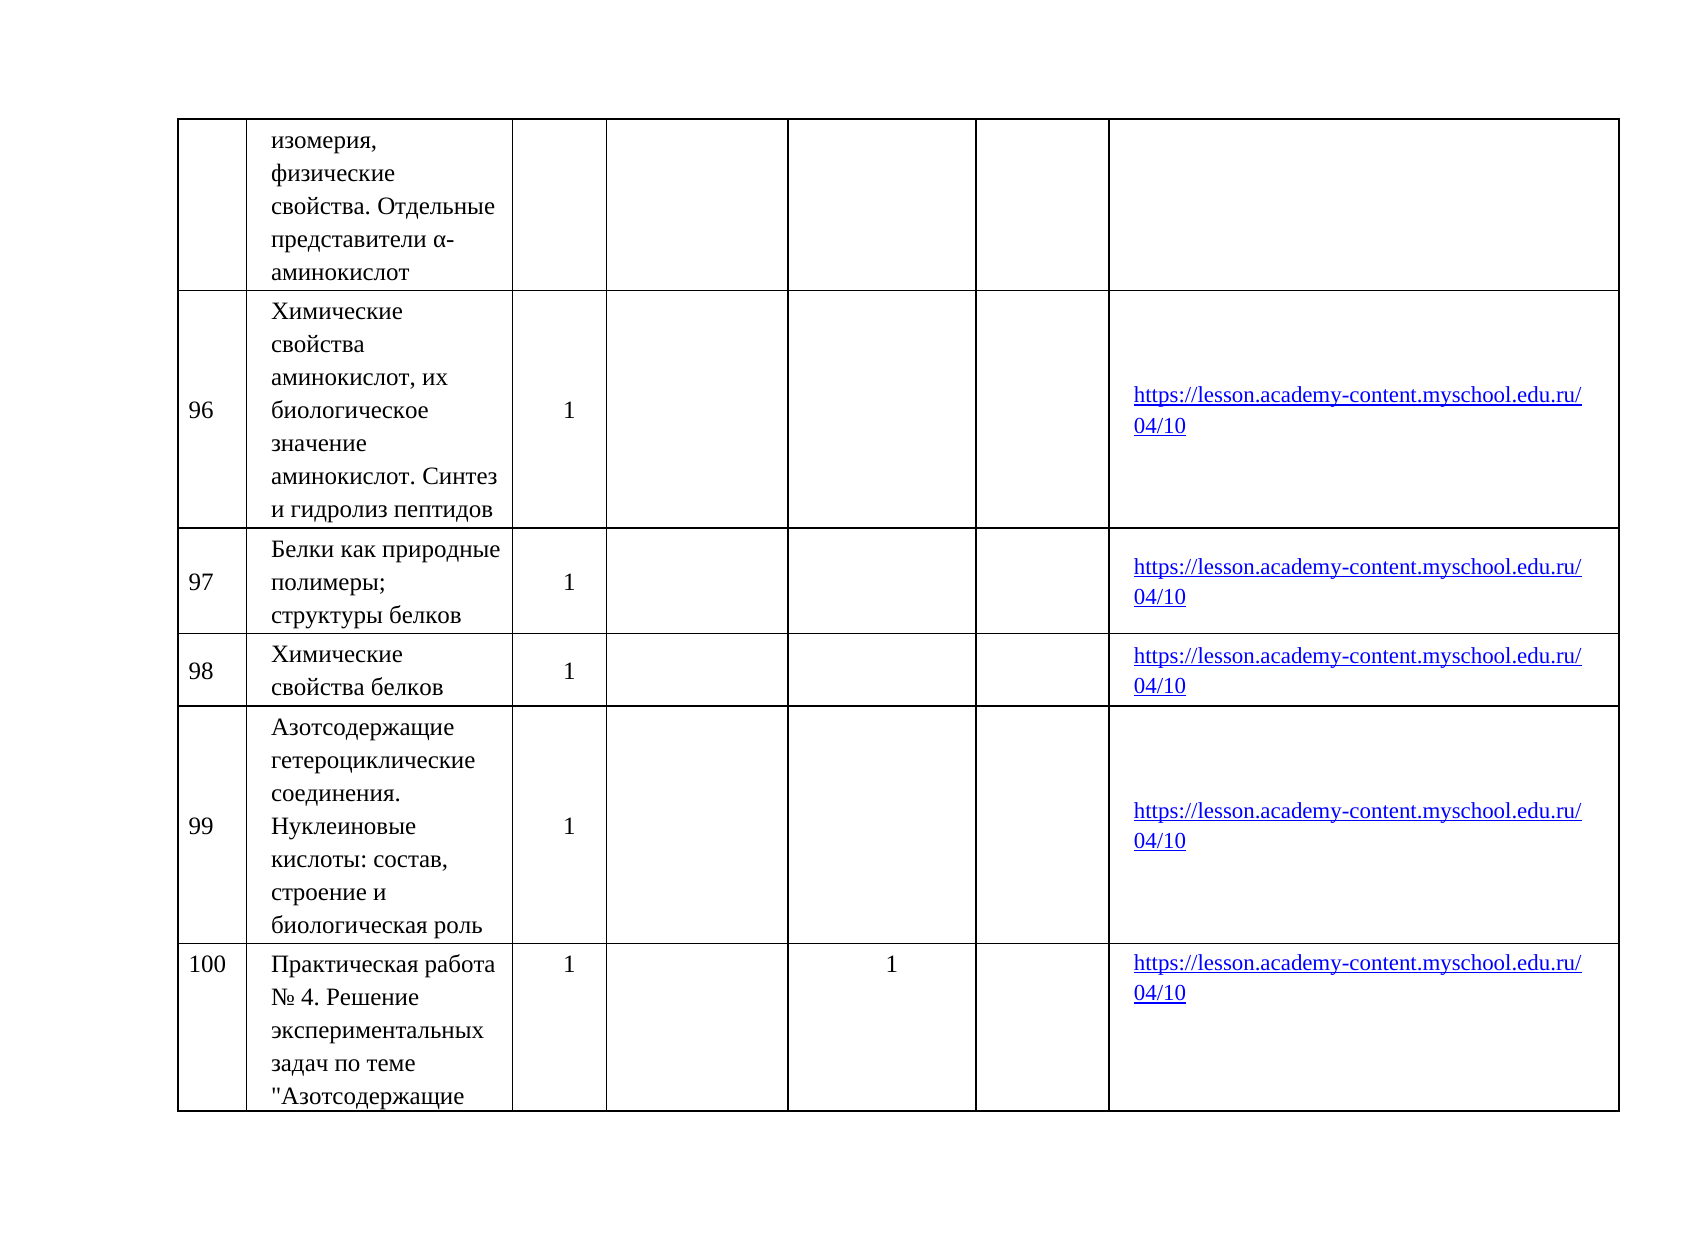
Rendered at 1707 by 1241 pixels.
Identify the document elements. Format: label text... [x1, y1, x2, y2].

table_cell [789, 707, 975, 942]
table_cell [1110, 944, 1618, 1110]
table_cell Азотсодержащие гетероциклические соединения. Нуклеиновые кислоты: состав, строение и биологическая роль [247, 707, 512, 942]
table_cell 97 [179, 529, 246, 632]
table_cell [977, 634, 1108, 705]
table_cell [607, 944, 787, 1110]
table_cell [977, 707, 1108, 942]
table_cell 1 [513, 291, 606, 527]
table_cell [607, 529, 787, 632]
table_cell [789, 120, 975, 289]
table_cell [1110, 120, 1618, 289]
table_cell 1 [513, 707, 606, 942]
table_cell [789, 634, 975, 705]
table_cell [607, 634, 787, 705]
table_cell https://lesson.academy-content.myschool.edu.ru/04/10 [1110, 291, 1618, 527]
table_cell [607, 291, 787, 527]
table_cell 1 [513, 634, 606, 705]
table_cell Химические свойства белков [247, 634, 512, 705]
table_cell [977, 529, 1108, 632]
table_cell [977, 120, 1108, 289]
table_cell https://lesson.academy-content.myschool.edu.ru/04/10 [1110, 707, 1618, 942]
table_cell [607, 707, 787, 942]
table_cell 1 [513, 529, 606, 632]
table_cell 1 [513, 120, 606, 289]
table_cell 99 [179, 707, 246, 942]
table_cell 98 [179, 634, 246, 705]
table_cell [789, 529, 975, 632]
table_cell [977, 944, 1108, 1110]
table_cell https://lesson.academy-content.myschool.edu.ru/04/10 [1110, 634, 1618, 705]
table_cell 95 [179, 120, 246, 289]
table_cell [247, 944, 512, 1110]
table_cell 1 [513, 944, 606, 1110]
table_cell 96 [179, 291, 246, 527]
table_cell https://lesson.academy-content.myschool.edu.ru/04/10 [1110, 529, 1618, 632]
table_cell [977, 291, 1108, 527]
table_cell [789, 291, 975, 527]
table_cell Белки как природные полимеры; структуры белков [247, 529, 512, 632]
table_cell 1 [789, 944, 975, 1110]
table_cell 100 [179, 944, 246, 1110]
table_cell [607, 120, 787, 289]
table_cell Химические свойства аминокислот, их биологическое значение аминокислот. Синтез и гидролиз пептидов [247, 291, 512, 527]
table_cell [247, 120, 512, 289]
